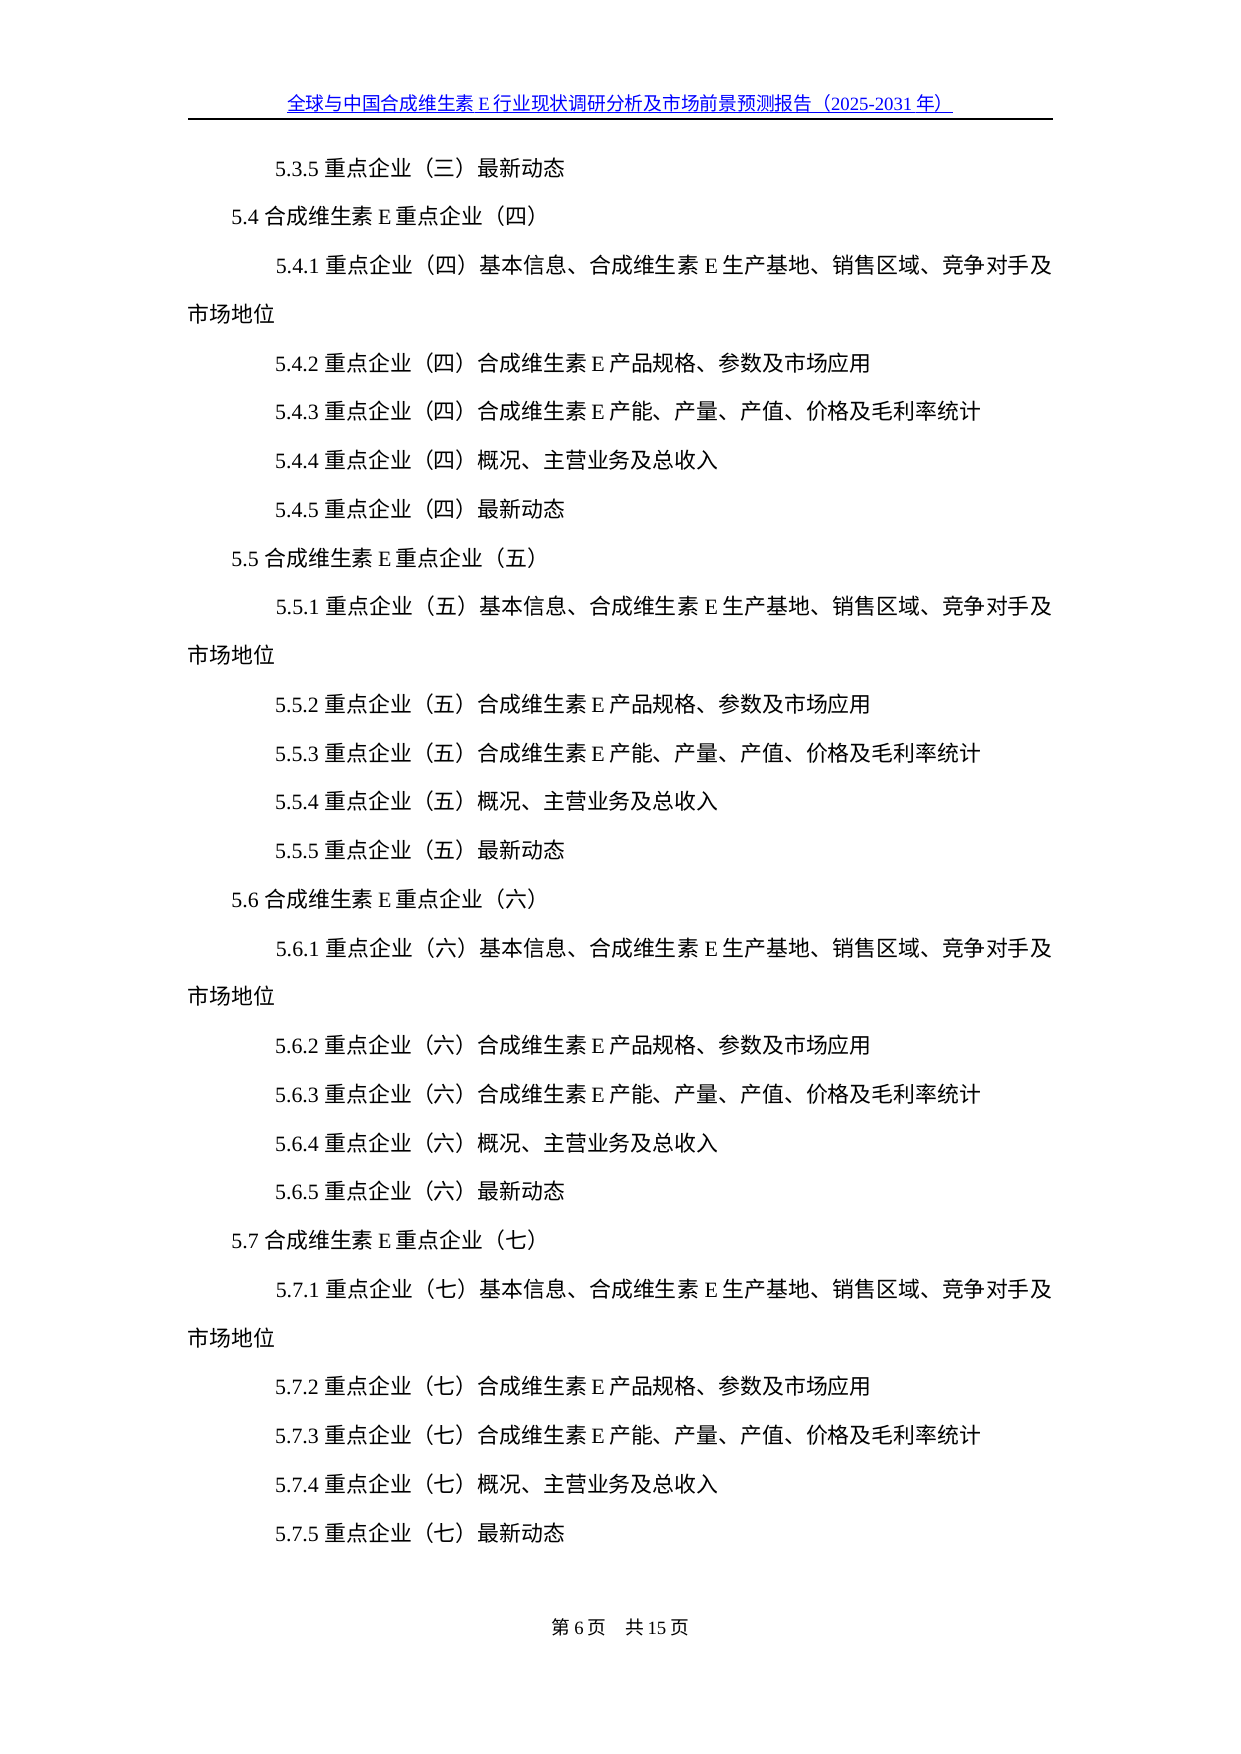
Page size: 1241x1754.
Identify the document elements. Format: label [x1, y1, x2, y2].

text [187, 150, 1053, 1548]
